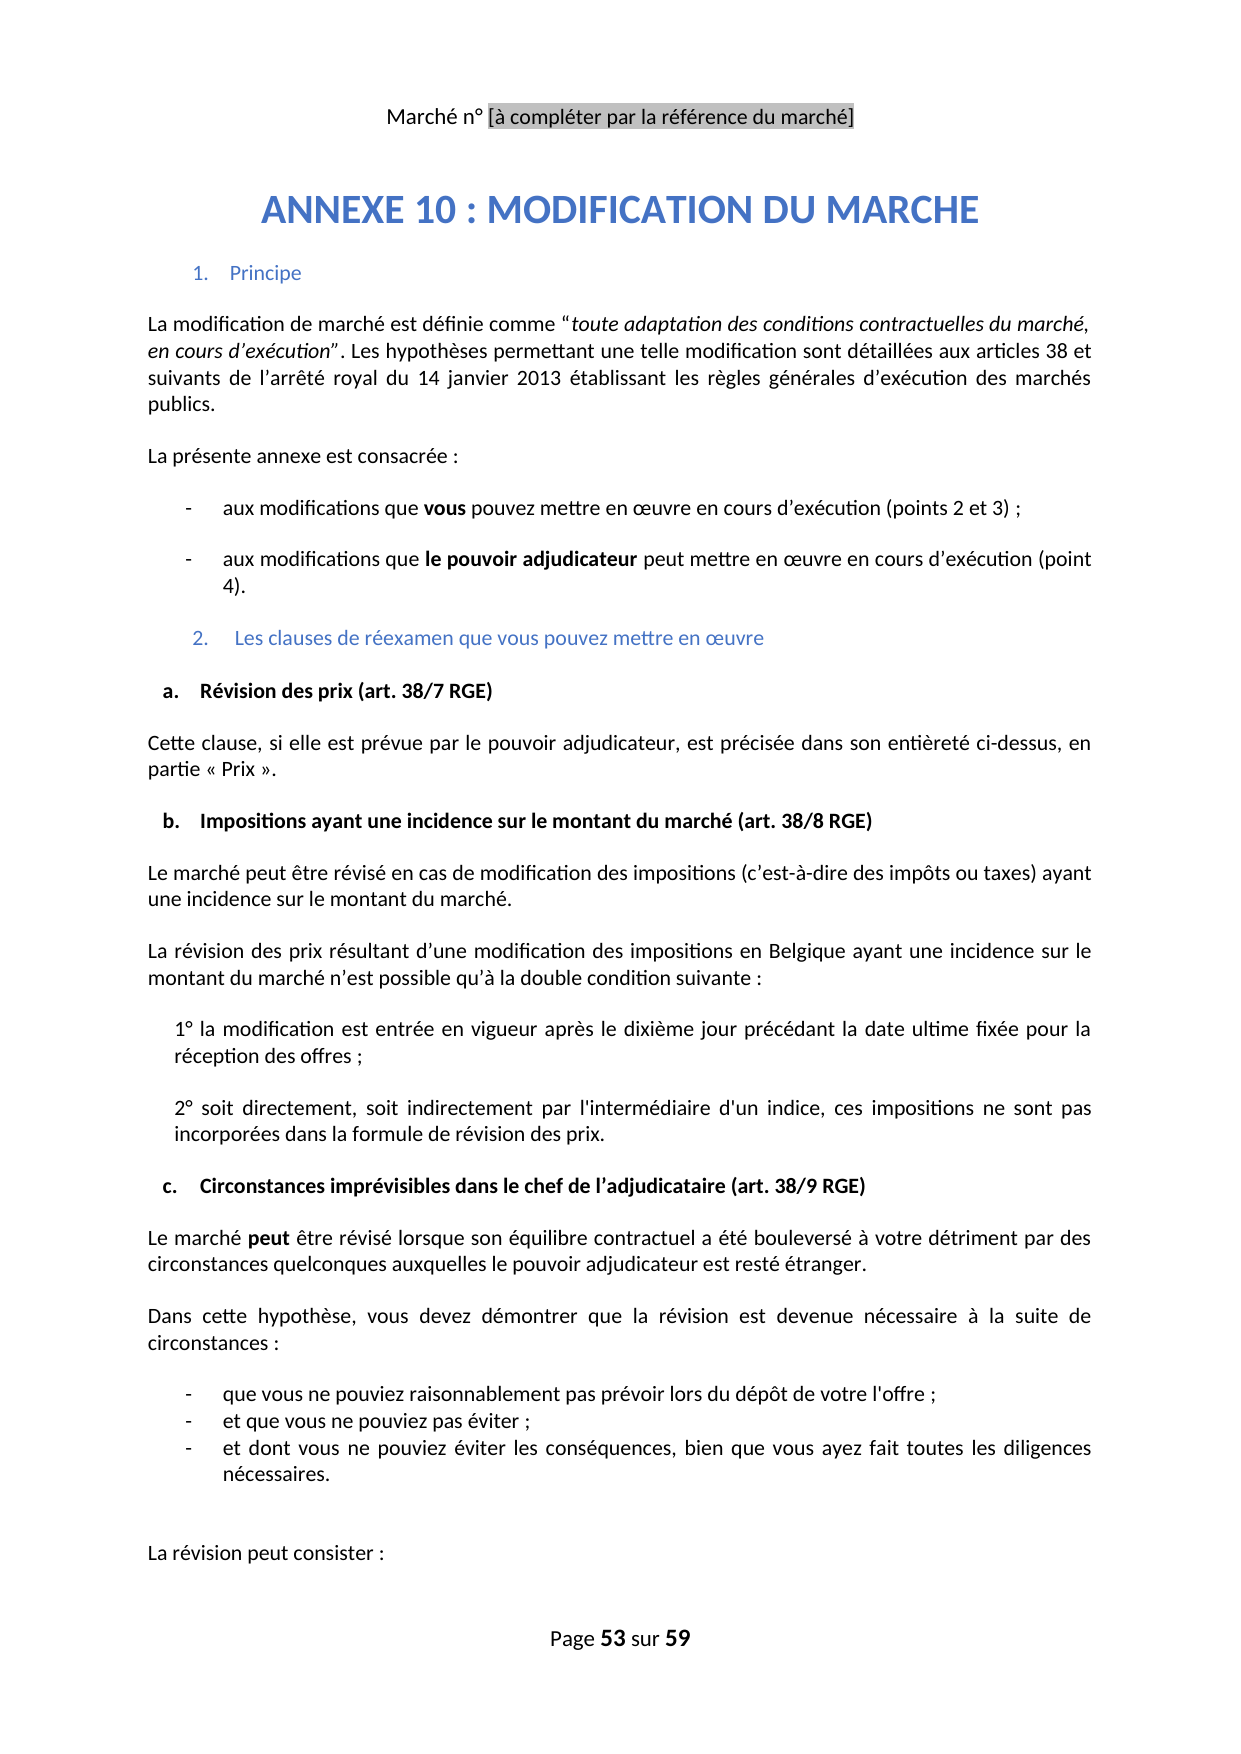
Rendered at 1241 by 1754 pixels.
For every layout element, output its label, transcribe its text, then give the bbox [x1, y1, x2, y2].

text Le marché peut être révisé lorsque son équilibre contractuel a été bouleversé à votre détriment par des circonstances quelconques auxquelles le pouvoir adjudicateur est resté étranger. [148, 1224, 1093, 1277]
text La présente annexe est consacrée : [148, 442, 1093, 469]
list aux modifications que vous pouvez mettre en œuvre en cours d’exécution (points 2 et 3) ; [185, 494, 1093, 520]
text Dans cette hypothèse, vous devez démontrer que la révision est devenue nécessaire à la suite de circonstances : [148, 1302, 1093, 1355]
list et dont vous ne pouviez éviter les conséquences, bien que vous ayez fait toutes les diligences nécessaires. [185, 1434, 1093, 1487]
list et que vous ne pouviez pas éviter ; [185, 1407, 1093, 1434]
list que vous ne pouviez raisonnablement pas prévoir lors du dépôt de votre l'offre ; [185, 1380, 1093, 1407]
text 2° soit directement, soit indirectement par l'intermédiaire d'un indice, ces impositions ne sont pas incorporées dans la formule de révision des prix. [174, 1094, 1093, 1147]
text La révision peut consister : [148, 1539, 1093, 1565]
text Le marché peut être révisé en cas de modification des impositions (c’est-à-dire des impôts ou taxes) ayant une incidence sur le montant du marché. [148, 859, 1093, 912]
list Principe [192, 259, 1093, 285]
subtitle ANNEXE 10 : MODIFICATION DU MARCHE [148, 183, 1093, 234]
list Circonstances imprévisibles dans le chef de l’adjudicataire (art. 38/9 RGE) [162, 1172, 1093, 1199]
text 1° la modification est entrée en vigueur après le dixième jour précédant la date ultime fixée pour la réception des offres ; [174, 1015, 1093, 1069]
list Impositions ayant une incidence sur le montant du marché (art. 38/8 RGE) [162, 807, 1093, 834]
list Révision des prix (art. 38/7 RGE) [162, 677, 1093, 704]
text Cette clause, si elle est prévue par le pouvoir adjudicateur, est précisée dans son entièreté ci-dessus, en partie « Prix ». [148, 729, 1093, 782]
list aux modifications que le pouvoir adjudicateur peut mettre en œuvre en cours d’exécution (point 4). [185, 545, 1093, 599]
list Les clauses de réexamen que vous pouvez mettre en œuvre [192, 624, 1093, 650]
text La révision des prix résultant d’une modification des impositions en Belgique ayant une incidence sur le montant du marché n’est possible qu’à la double condition suivante : [148, 937, 1093, 990]
text La modification de marché est définie comme “toute adaptation des conditions contractuelles du marché, en cours d’exécution”. Les hypothèses permettant une telle modification sont détaillées aux articles 38 et suivants de l’arrêté royal du 14 janvier 2013 établissant les règles générales d’exécution des marchés publics. [148, 310, 1093, 417]
